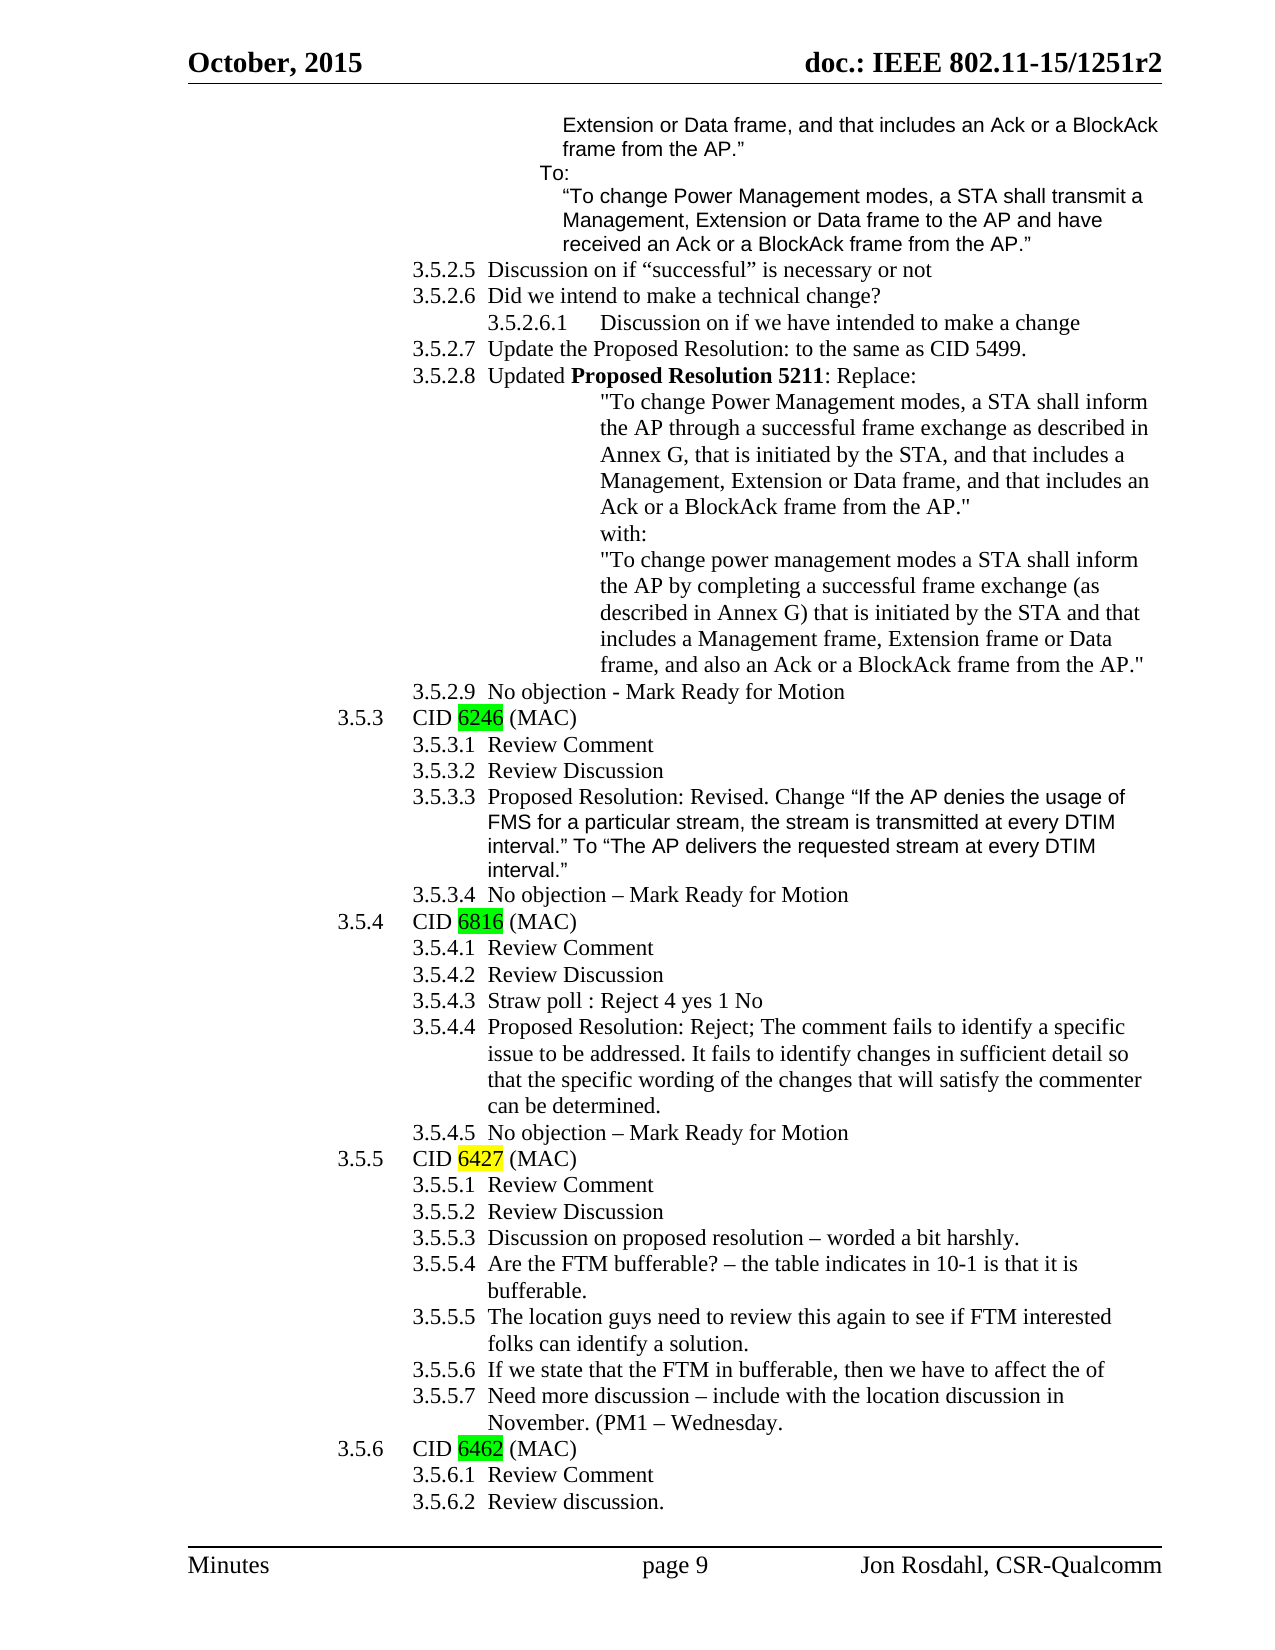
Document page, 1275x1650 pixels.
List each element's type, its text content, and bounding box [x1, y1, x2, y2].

text with: [600, 520, 1162, 546]
list Review Comment [412, 1461, 1162, 1488]
list Review Comment [412, 731, 1162, 757]
list CID 6427 (MAC) [503, 1145, 1162, 1171]
list Discussion on if we have intended to make a change [487, 309, 1162, 335]
list CID 6246 (MAC) [337, 704, 458, 731]
list Discussion on proposed resolution – worded a bit harshly. [412, 1224, 1162, 1251]
list Review Comment [412, 1171, 1162, 1198]
list Need more discussion – include with the location discussion in November. (PM1 – Wednesday. [412, 1382, 1162, 1435]
list No objection – Mark Ready for Motion [412, 882, 1162, 908]
list Proposed Resolution: Reject; The comment fails to identify a specific issue to be addressed. It fails to identify changes in sufficient detail so that the specific wording of the changes that will satisfy the commenter can be determined. [412, 1013, 1162, 1119]
list The location guys need to review this again to see if FTM interested folks can identify a solution. [412, 1303, 1162, 1356]
list Discussion on if “successful” is necessary or not [412, 256, 1162, 283]
list CID 6816 (MAC) [503, 908, 1162, 934]
list Review Discussion [412, 1198, 1162, 1224]
list If we state that the FTM in bufferable, then we have to affect the of [412, 1356, 1162, 1382]
list Update the Proposed Resolution: to the same as CID 5499. [412, 335, 1162, 362]
list CID 6246 (MAC) [503, 704, 1162, 731]
list Updated Proposed Resolution 5211: Replace: [412, 362, 1162, 388]
list CID 6462 (MAC) [337, 1435, 458, 1461]
list Review discussion. [412, 1488, 1162, 1514]
list CID 6462 (MAC) [503, 1435, 1162, 1461]
list Proposed Resolution: Revised. Change “If the AP denies the usage of FMS for a particular stream, the stream is transmitted at every DTIM interval.” To “The AP delivers the requested stream at every DTIM interval.” [412, 783, 1162, 882]
list Are the FTM bufferable? – the table indicates in 10-1 is that it is bufferable. [412, 1251, 1162, 1303]
list Straw poll : Reject 4 yes 1 No [412, 987, 1162, 1013]
list Review Comment [412, 934, 1162, 961]
text "To change power management modes a STA shall inform the AP by completing a successful frame exchange (as described in Annex G) that is initiated by the STA and that includes a Management frame, Extension frame or Data frame, and also an Ack or a BlockAck frame from the AP." [600, 546, 1162, 678]
list CID 6816 (MAC) [337, 908, 458, 934]
list Review Discussion [412, 961, 1162, 987]
list No objection - Mark Ready for Motion [412, 678, 1162, 704]
list CID 6427 (MAC) [337, 1145, 458, 1171]
list Review Discussion [412, 757, 1162, 783]
text To: [487, 160, 1162, 184]
text “To change Power Management modes, a STA shall transmit a Management, Extension or Data frame to the AP and have received an Ack or a BlockAck frame from the AP.” [562, 184, 1162, 256]
list No objection – Mark Ready for Motion [412, 1119, 1162, 1145]
list Did we intend to make a technical change? [412, 283, 1162, 309]
